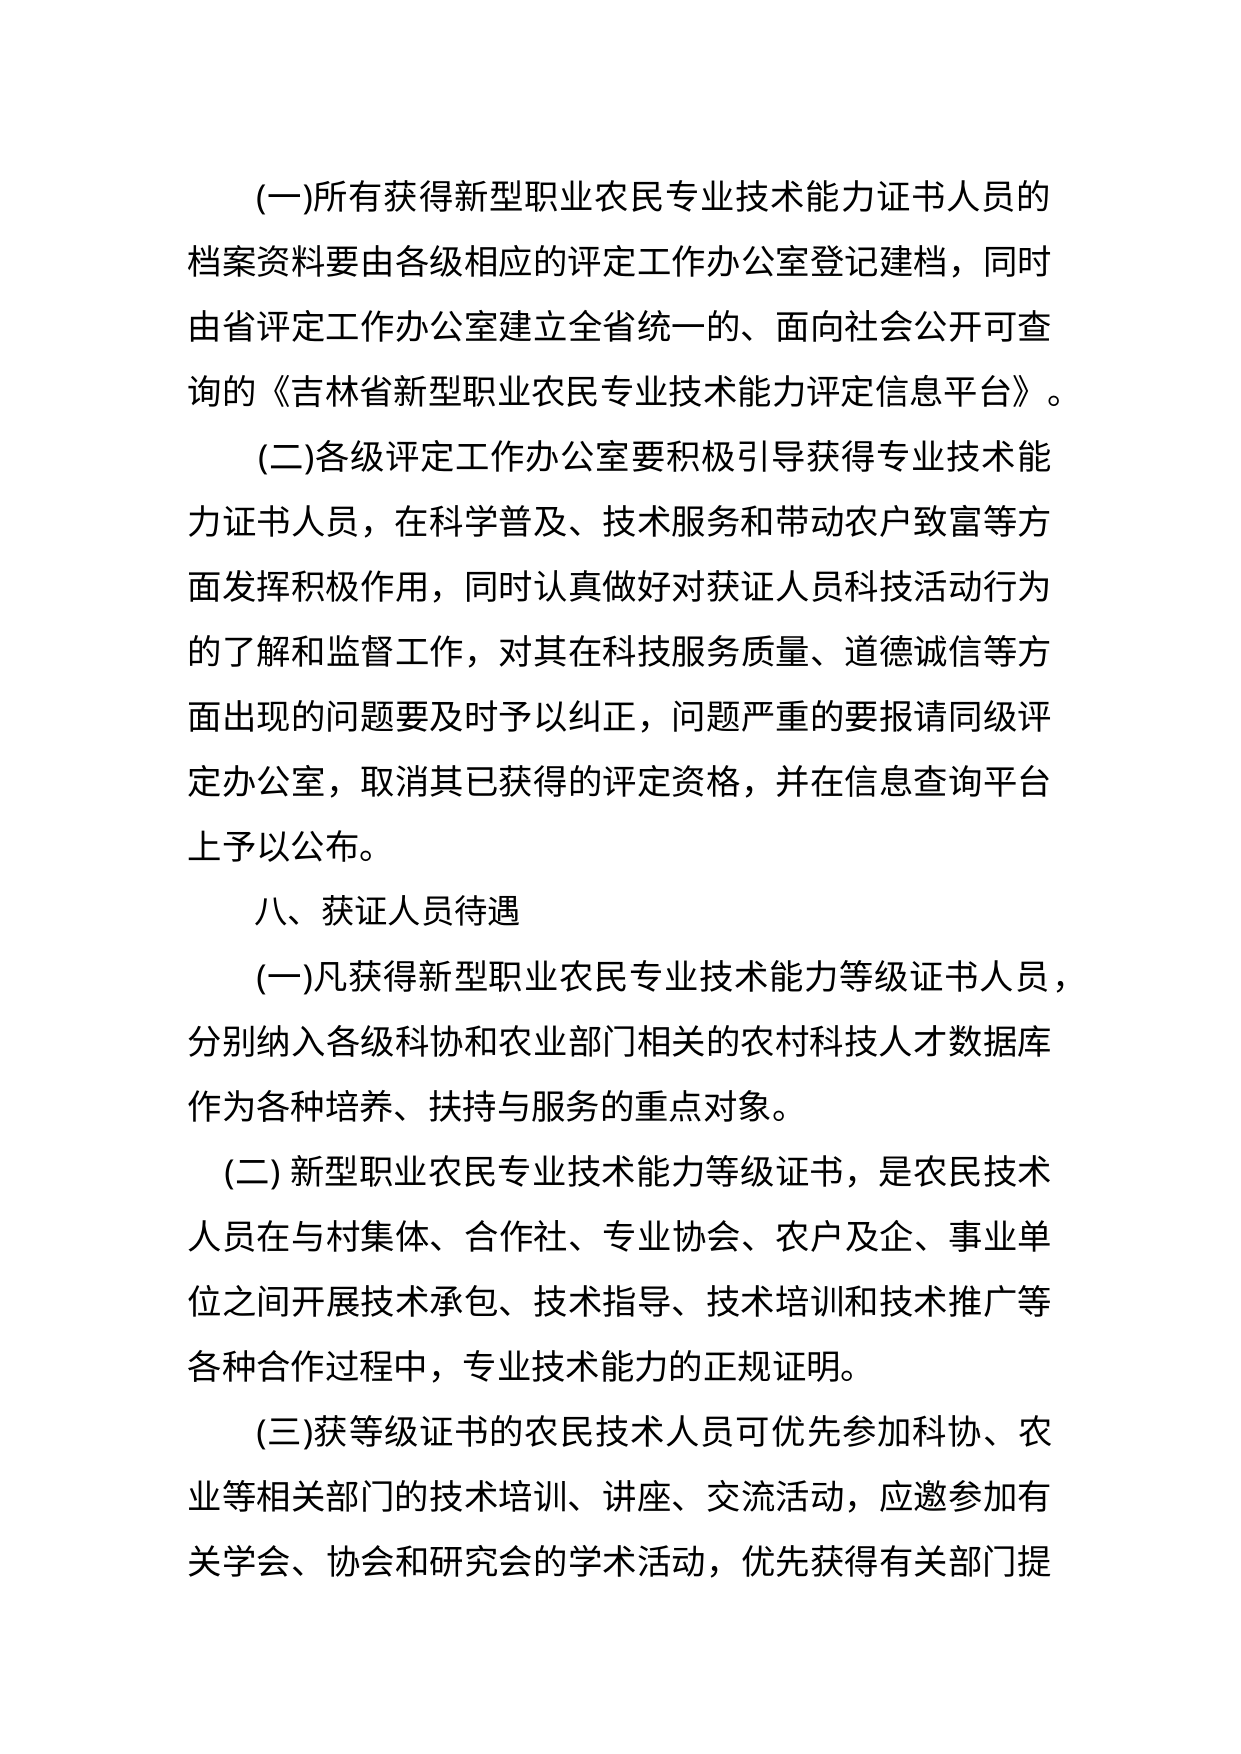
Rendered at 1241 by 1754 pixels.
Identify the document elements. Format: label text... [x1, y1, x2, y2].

text (一)凡获得新型职业农民专业技术能力等级证书人员，分别纳入各级科协和农业部门相关的农村科技人才数据库，作为各种培养、扶持与服务的重点对象。 [187, 942, 1053, 1137]
text (二) 新型职业农民专业技术能力等级证书，是农民技术人员在与村集体、合作社、专业协会、农户及企、事业单位之间开展技术承包、技术指导、技术培训和技术推广等各种合作过程中，专业技术能力的正规证明。 [187, 1137, 1053, 1397]
text 八、获证人员待遇 [187, 877, 1053, 942]
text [187, 1397, 1053, 1592]
text (一)所有获得新型职业农民专业技术能力证书人员的档案资料要由各级相应的评定工作办公室登记建档，同时由省评定工作办公室建立全省统一的、面向社会公开可查询的《吉林省新型职业农民专业技术能力评定信息平台》。 [187, 162, 1053, 422]
text (二)各级评定工作办公室要积极引导获得专业技术能力证书人员，在科学普及、技术服务和带动农户致富等方面发挥积极作用，同时认真做好对获证人员科技活动行为的了解和监督工作，对其在科技服务质量、道德诚信等方面出现的问题要及时予以纠正，问题严重的要报请同级评定办公室，取消其已获得的评定资格，并在信息查询平台上予以公布。 [187, 422, 1053, 877]
